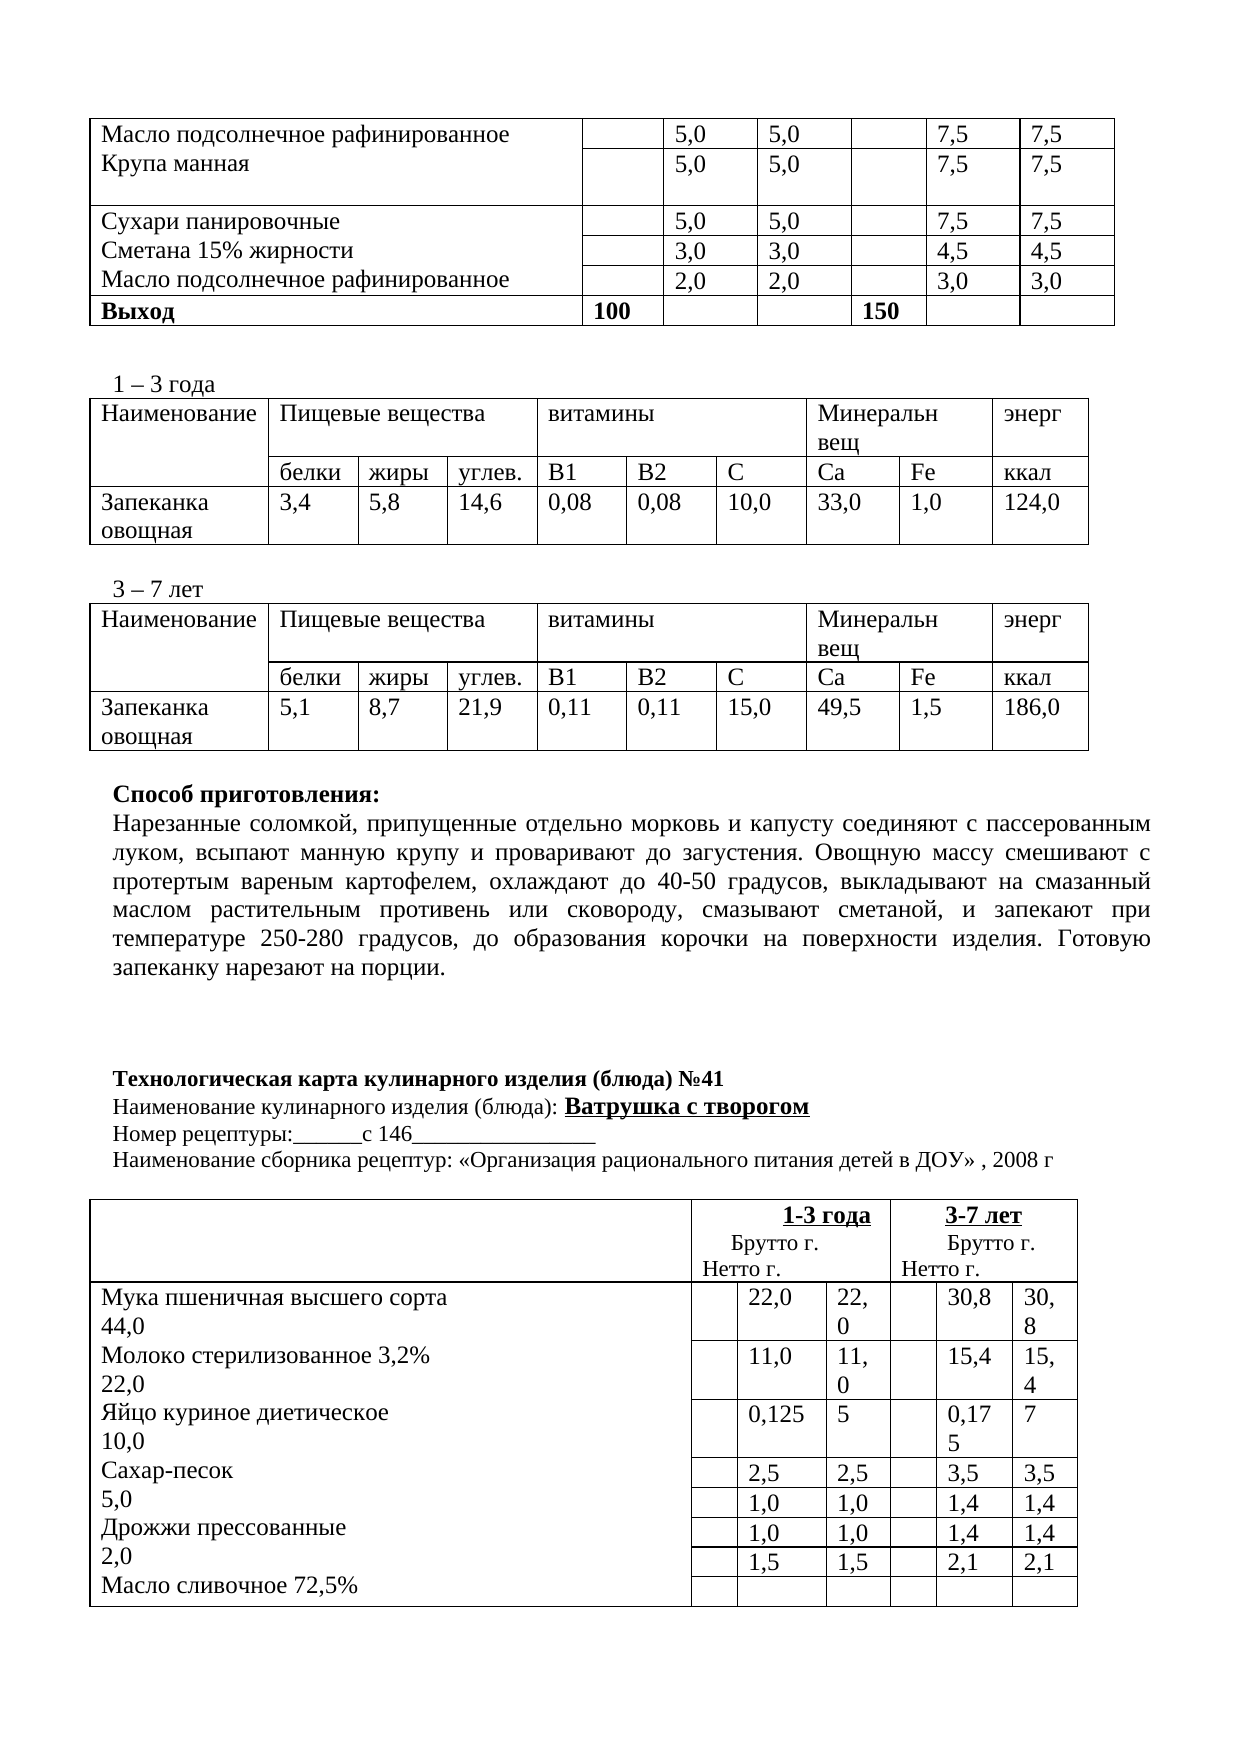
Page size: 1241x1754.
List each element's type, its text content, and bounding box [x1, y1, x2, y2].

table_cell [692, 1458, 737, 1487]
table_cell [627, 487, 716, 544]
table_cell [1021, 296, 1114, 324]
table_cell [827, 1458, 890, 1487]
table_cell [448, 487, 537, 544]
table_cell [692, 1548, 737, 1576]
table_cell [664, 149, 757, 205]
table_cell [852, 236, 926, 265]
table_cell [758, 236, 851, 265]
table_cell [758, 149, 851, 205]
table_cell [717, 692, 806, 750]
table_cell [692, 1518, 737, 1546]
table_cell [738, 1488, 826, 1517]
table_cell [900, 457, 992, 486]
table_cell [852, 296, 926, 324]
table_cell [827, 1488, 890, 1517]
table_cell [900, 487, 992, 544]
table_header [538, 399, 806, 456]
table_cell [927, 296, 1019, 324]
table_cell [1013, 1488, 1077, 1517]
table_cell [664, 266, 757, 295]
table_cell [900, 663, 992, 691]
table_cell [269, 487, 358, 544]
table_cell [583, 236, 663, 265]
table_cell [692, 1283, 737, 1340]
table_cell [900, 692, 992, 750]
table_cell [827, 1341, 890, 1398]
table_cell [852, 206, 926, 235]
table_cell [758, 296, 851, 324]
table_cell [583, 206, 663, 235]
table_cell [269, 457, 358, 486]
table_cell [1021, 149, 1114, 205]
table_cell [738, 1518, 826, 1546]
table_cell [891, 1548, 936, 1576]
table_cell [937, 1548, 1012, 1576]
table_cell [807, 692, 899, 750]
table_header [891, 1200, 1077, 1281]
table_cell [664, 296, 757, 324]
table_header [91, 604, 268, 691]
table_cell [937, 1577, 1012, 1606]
text 1 – 3 года [112, 369, 1152, 397]
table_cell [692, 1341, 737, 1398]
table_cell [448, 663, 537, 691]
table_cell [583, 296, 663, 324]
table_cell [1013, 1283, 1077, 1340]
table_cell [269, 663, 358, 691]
text Наименование сборника рецептур: «Организация рационального питания детей в ДОУ» , 2008 г [112, 1146, 1152, 1172]
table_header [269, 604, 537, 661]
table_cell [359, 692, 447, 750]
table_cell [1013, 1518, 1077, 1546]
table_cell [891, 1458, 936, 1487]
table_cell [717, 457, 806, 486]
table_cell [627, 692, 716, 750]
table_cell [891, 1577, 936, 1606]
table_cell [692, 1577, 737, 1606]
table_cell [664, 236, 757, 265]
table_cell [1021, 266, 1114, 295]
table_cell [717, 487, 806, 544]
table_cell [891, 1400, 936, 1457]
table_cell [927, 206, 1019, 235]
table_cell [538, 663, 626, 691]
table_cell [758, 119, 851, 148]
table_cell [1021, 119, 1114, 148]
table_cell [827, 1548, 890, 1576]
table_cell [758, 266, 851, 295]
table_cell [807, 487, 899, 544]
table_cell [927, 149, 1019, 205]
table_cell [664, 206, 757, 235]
text Нарезанные соломкой, припущенные отдельно морковь и капусту соединяют с пассерованным луком, всыпают манную крупу и проваривают до загустения. Овощную массу смешивают с протертым вареным картофелем, охлаждают до 40-50 градусов, выкладывают на смазанный маслом растительным противень или сковороду, смазывают сметаной, и запекают при температуре 250-280 градусов, до образования корочки на поверхности изделия. Готовую запеканку нарезают на порции. [112, 808, 1152, 981]
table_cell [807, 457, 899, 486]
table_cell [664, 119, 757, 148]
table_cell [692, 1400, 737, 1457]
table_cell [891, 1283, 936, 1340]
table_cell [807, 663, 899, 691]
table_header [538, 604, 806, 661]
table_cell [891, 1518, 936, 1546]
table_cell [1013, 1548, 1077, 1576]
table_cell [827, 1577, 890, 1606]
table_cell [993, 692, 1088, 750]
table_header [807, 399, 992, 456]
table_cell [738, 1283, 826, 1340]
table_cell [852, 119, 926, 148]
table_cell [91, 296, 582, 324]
text Способ приготовления: [112, 779, 1152, 808]
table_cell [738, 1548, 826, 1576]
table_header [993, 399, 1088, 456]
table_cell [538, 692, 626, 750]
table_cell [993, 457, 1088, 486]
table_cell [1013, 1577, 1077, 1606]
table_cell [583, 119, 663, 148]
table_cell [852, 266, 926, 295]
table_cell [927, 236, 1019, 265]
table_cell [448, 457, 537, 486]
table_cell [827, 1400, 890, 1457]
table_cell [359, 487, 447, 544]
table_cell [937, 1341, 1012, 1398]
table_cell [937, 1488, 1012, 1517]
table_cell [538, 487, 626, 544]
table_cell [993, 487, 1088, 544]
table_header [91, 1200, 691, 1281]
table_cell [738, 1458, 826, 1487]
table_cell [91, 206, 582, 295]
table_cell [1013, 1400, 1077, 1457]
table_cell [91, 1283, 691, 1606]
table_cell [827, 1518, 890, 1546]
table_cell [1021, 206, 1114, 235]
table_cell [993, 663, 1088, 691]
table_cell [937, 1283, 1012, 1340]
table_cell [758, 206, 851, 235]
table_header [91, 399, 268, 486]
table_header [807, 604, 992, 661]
text Наименование кулинарного изделия (блюда): Ватрушка с творогом [112, 1091, 1152, 1120]
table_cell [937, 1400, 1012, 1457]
text Номер рецептуры:______с 146________________ [112, 1120, 1152, 1146]
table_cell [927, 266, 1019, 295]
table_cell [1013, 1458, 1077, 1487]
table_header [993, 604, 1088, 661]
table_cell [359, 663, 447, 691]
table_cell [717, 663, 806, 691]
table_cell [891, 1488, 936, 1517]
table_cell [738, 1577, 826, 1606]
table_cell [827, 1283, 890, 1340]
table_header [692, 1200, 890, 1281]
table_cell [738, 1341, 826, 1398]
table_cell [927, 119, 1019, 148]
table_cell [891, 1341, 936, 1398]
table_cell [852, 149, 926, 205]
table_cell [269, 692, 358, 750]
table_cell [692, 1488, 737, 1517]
text Технологическая карта кулинарного изделия (блюда) №41 [112, 1065, 1152, 1091]
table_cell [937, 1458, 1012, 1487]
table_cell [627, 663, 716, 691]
text 3 – 7 лет [112, 574, 1152, 603]
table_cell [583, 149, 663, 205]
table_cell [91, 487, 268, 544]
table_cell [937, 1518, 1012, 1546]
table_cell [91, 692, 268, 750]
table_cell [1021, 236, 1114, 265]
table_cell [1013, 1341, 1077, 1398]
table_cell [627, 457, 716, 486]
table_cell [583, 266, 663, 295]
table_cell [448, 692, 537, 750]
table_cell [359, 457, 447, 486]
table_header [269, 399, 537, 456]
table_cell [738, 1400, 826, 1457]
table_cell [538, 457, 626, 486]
